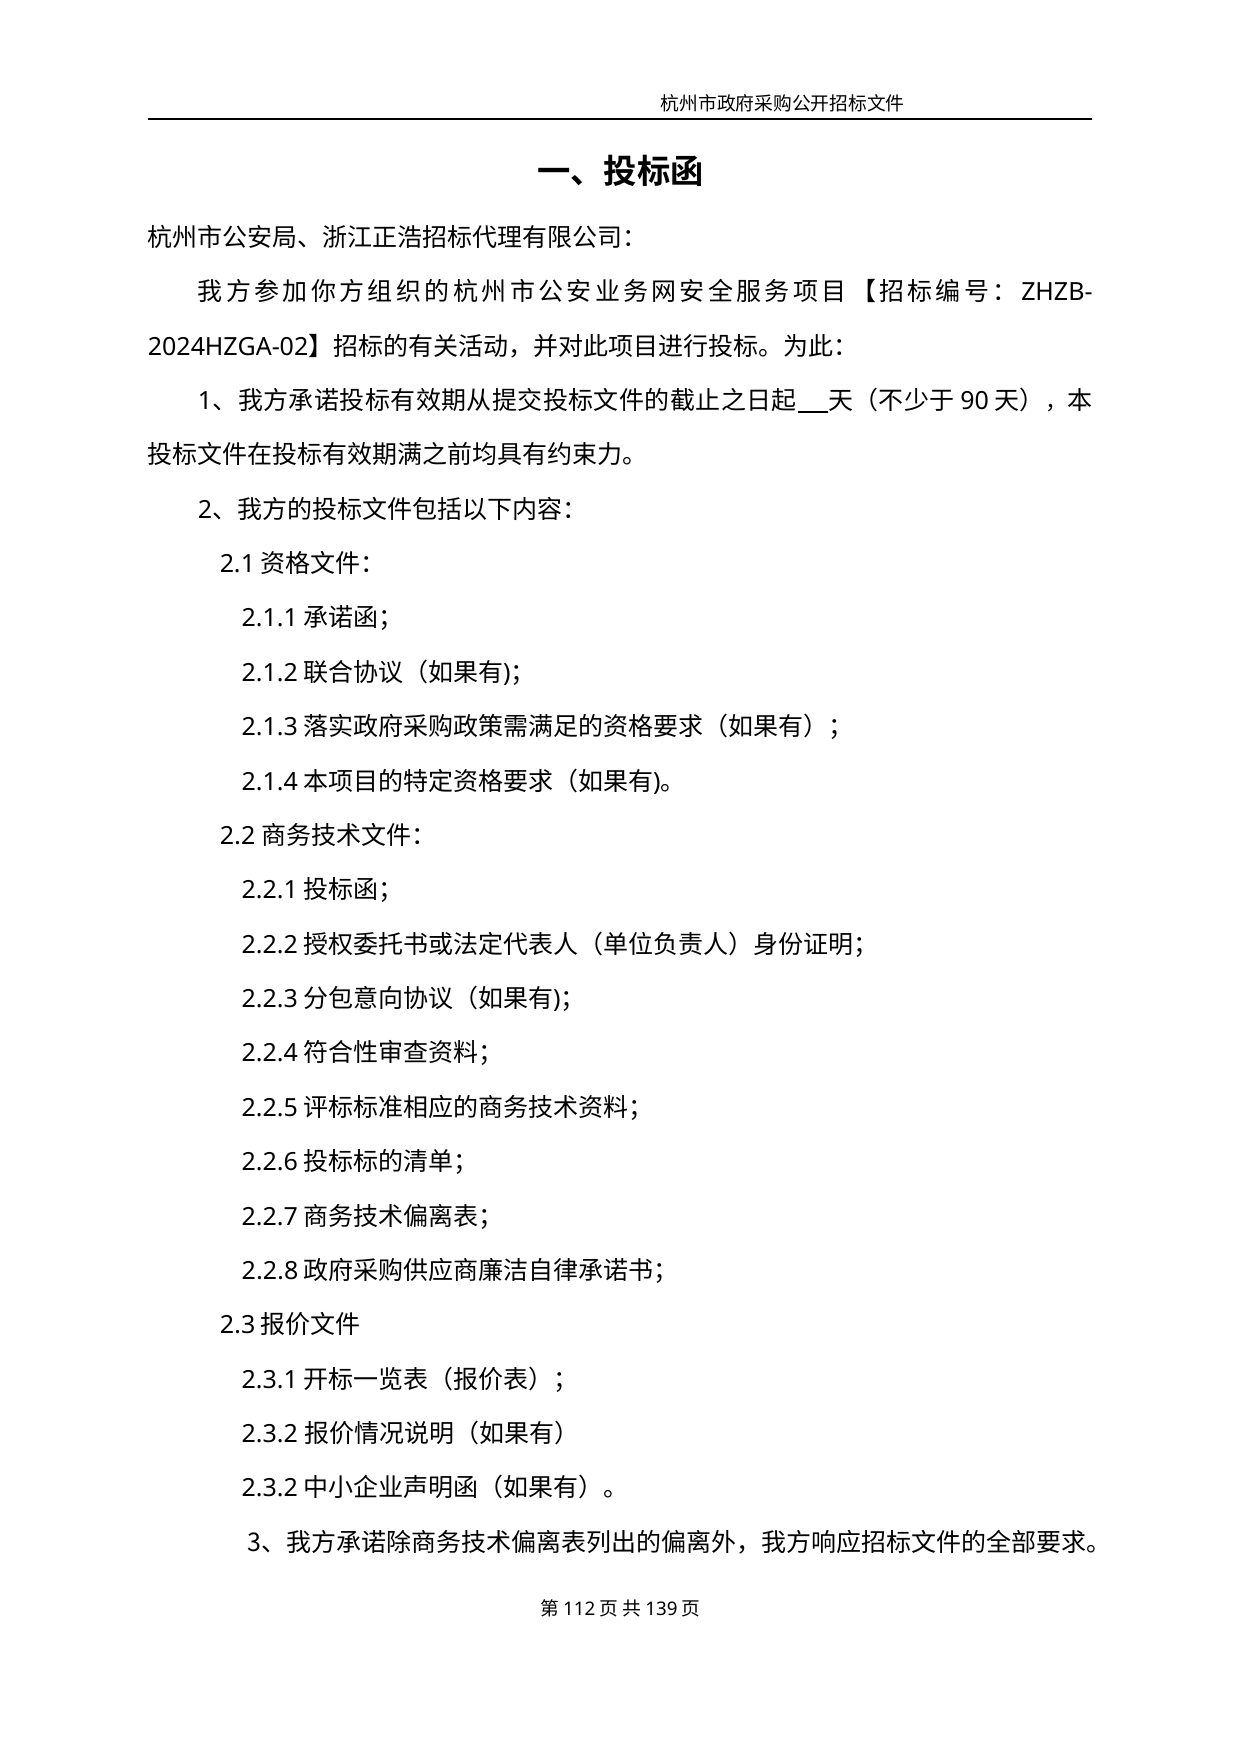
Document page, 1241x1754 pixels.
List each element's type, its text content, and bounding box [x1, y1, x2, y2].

text 2.2.6投标标的清单； [191, 1142, 1092, 1178]
text 2.2.8政府采购供应商廉洁自律承诺书； [191, 1250, 1092, 1287]
text 我方参加你方组织的杭州市公安业务网安全服务项目【招标编号：ZHZB-2024HZGA-02】招标的有关活动，并对此项目进行投标。为此： [148, 272, 1092, 362]
text 2.1.4本项目的特定资格要求（如果有)。 [191, 761, 1092, 797]
text 2.1.2联合协议（如果有)； [191, 652, 1092, 688]
text 2.1.1承诺函； [191, 598, 1092, 634]
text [148, 1522, 1092, 1558]
text 2.3.1开标一览表（报价表）； [191, 1359, 1092, 1395]
text 2.3.2中小企业声明函（如果有）。 [191, 1468, 1092, 1504]
text 2.2.4符合性审查资料； [191, 1033, 1092, 1069]
text 2.2.7商务技术偏离表； [191, 1196, 1092, 1232]
text 2.1资格文件： [169, 543, 1092, 580]
text 2.3.2 报价情况说明（如果有） [191, 1413, 1092, 1450]
text 1、我方承诺投标有效期从提交投标文件的截止之日起 天（不少于90天），本投标文件在投标有效期满之前均具有约束力。 [148, 380, 1092, 471]
text 2.2.1投标函； [191, 870, 1092, 906]
text 2.2.3分包意向协议（如果有)； [191, 978, 1092, 1015]
text 一、投标函 [148, 145, 1092, 193]
text 2、我方的投标文件包括以下内容： [148, 489, 1092, 525]
text 2.3报价文件 [169, 1305, 1092, 1341]
text 2.1.3落实政府采购政策需满足的资格要求（如果有）； [191, 707, 1092, 743]
text 2.2 商务技术文件： [169, 815, 1092, 852]
text 2.2.5评标标准相应的商务技术资料； [191, 1087, 1092, 1123]
text 杭州市公安局、浙江正浩招标代理有限公司： [148, 217, 1092, 253]
text 2.2.2授权委托书或法定代表人（单位负责人）身份证明； [191, 924, 1092, 960]
